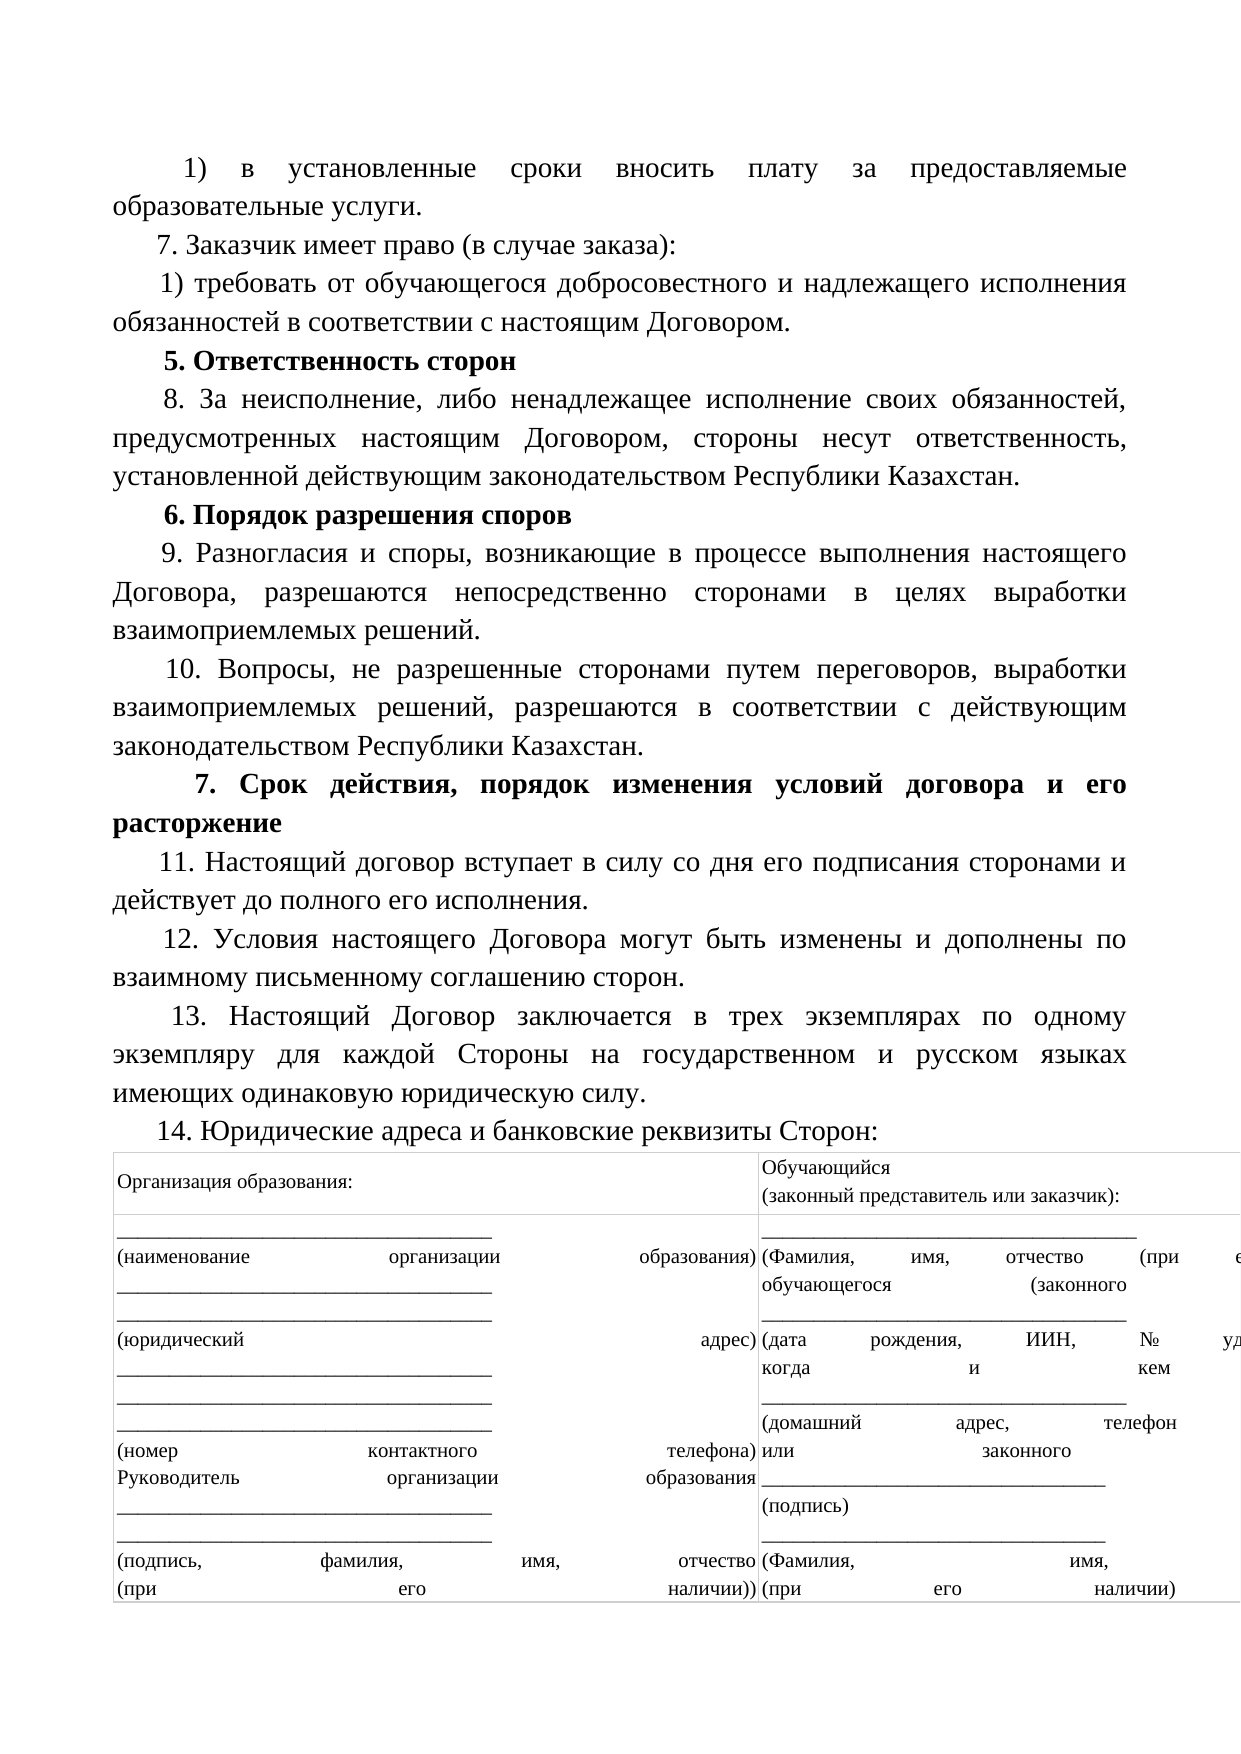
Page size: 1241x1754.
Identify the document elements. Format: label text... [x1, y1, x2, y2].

table_header Обучающийся (законный представитель или заказчик): [759, 1153, 1240, 1214]
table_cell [114, 1215, 758, 1601]
text 5. Ответственность сторон [112, 343, 1128, 376]
text 7. Срок действия, порядок изменения условий договора и его расторжение [112, 767, 1128, 839]
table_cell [759, 1215, 1240, 1601]
text 6. Порядок разрешения споров [112, 497, 1128, 530]
text 14. Юридические адреса и банковские реквизиты Сторон: [112, 1113, 1128, 1147]
text 12. Условия настоящего Договора могут быть изменены и дополнены по взаимному письменному соглашению сторон. [112, 921, 1128, 993]
text 8. За неисполнение, либо ненадлежащее исполнение своих обязанностей, предусмотренных настоящим Договором, стороны несут ответственность, установленной действующим законодательством Республики Казахстан. [112, 381, 1128, 492]
text 1) в установленные сроки вносить плату за предоставляемые образовательные услуги. [112, 150, 1128, 222]
table_header Организация образования: [114, 1153, 758, 1214]
text 9. Разногласия и споры, возникающие в процессе выполнения настоящего Договора, разрешаются непосредственно сторонами в целях выработки взаимоприемлемых решений. [112, 535, 1128, 646]
text 7. Заказчик имеет право (в случае заказа): [112, 227, 1128, 261]
text 11. Настоящий договор вступает в силу со дня его подписания сторонами и действует до полного его исполнения. [112, 844, 1128, 916]
text 13. Настоящий Договор заключается в трех экземплярах по одному экземпляру для каждой Стороны на государственном и русском языках имеющих одинаковую юридическую силу. [112, 998, 1128, 1108]
text 1) требовать от обучающегося добросовестного и надлежащего исполнения обязанностей в соответствии с настоящим Договором. [112, 266, 1128, 338]
text 10. Вопросы, не разрешенные сторонами путем переговоров, выработки взаимоприемлемых решений, разрешаются в соответствии с действующим законодательством Республики Казахстан. [112, 651, 1128, 762]
